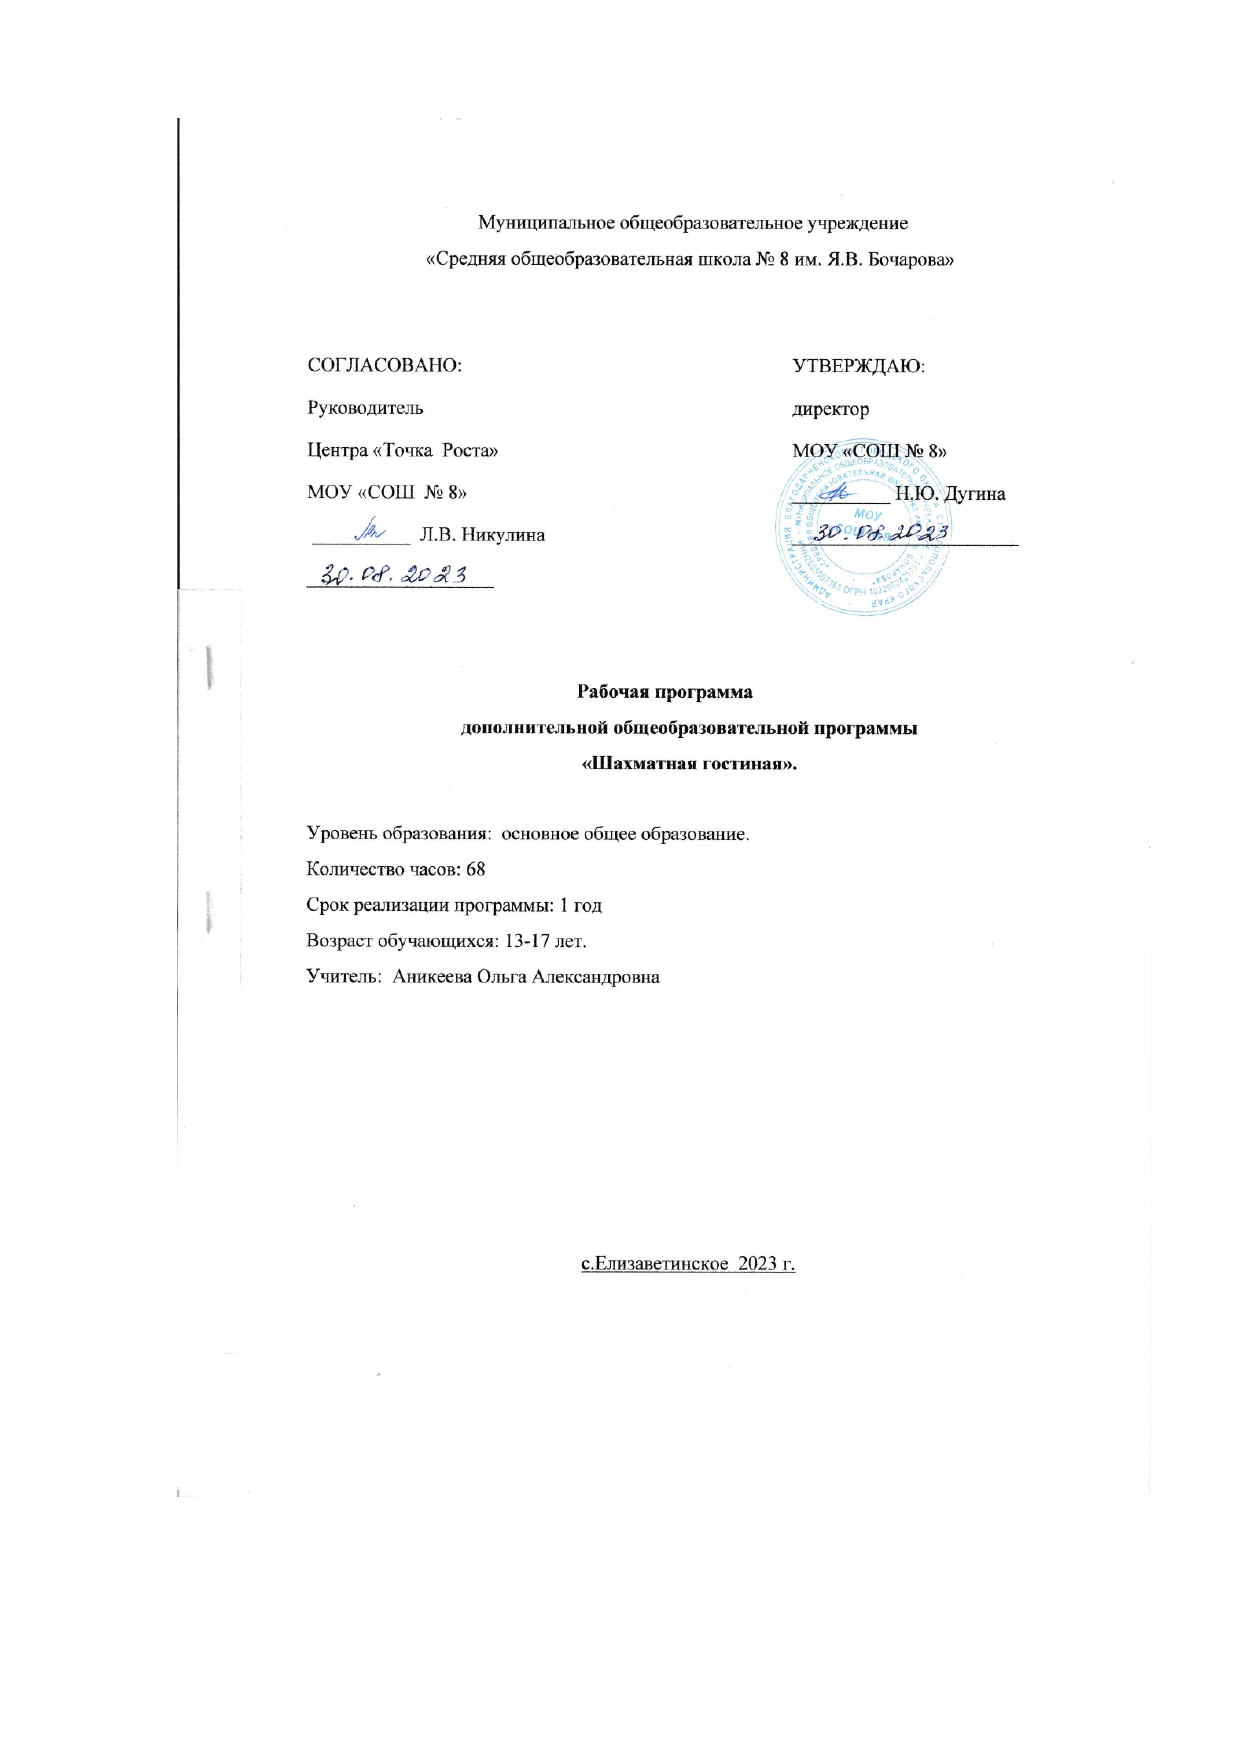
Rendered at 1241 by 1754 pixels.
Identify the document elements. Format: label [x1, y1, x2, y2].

picture [177, 118, 1152, 1497]
